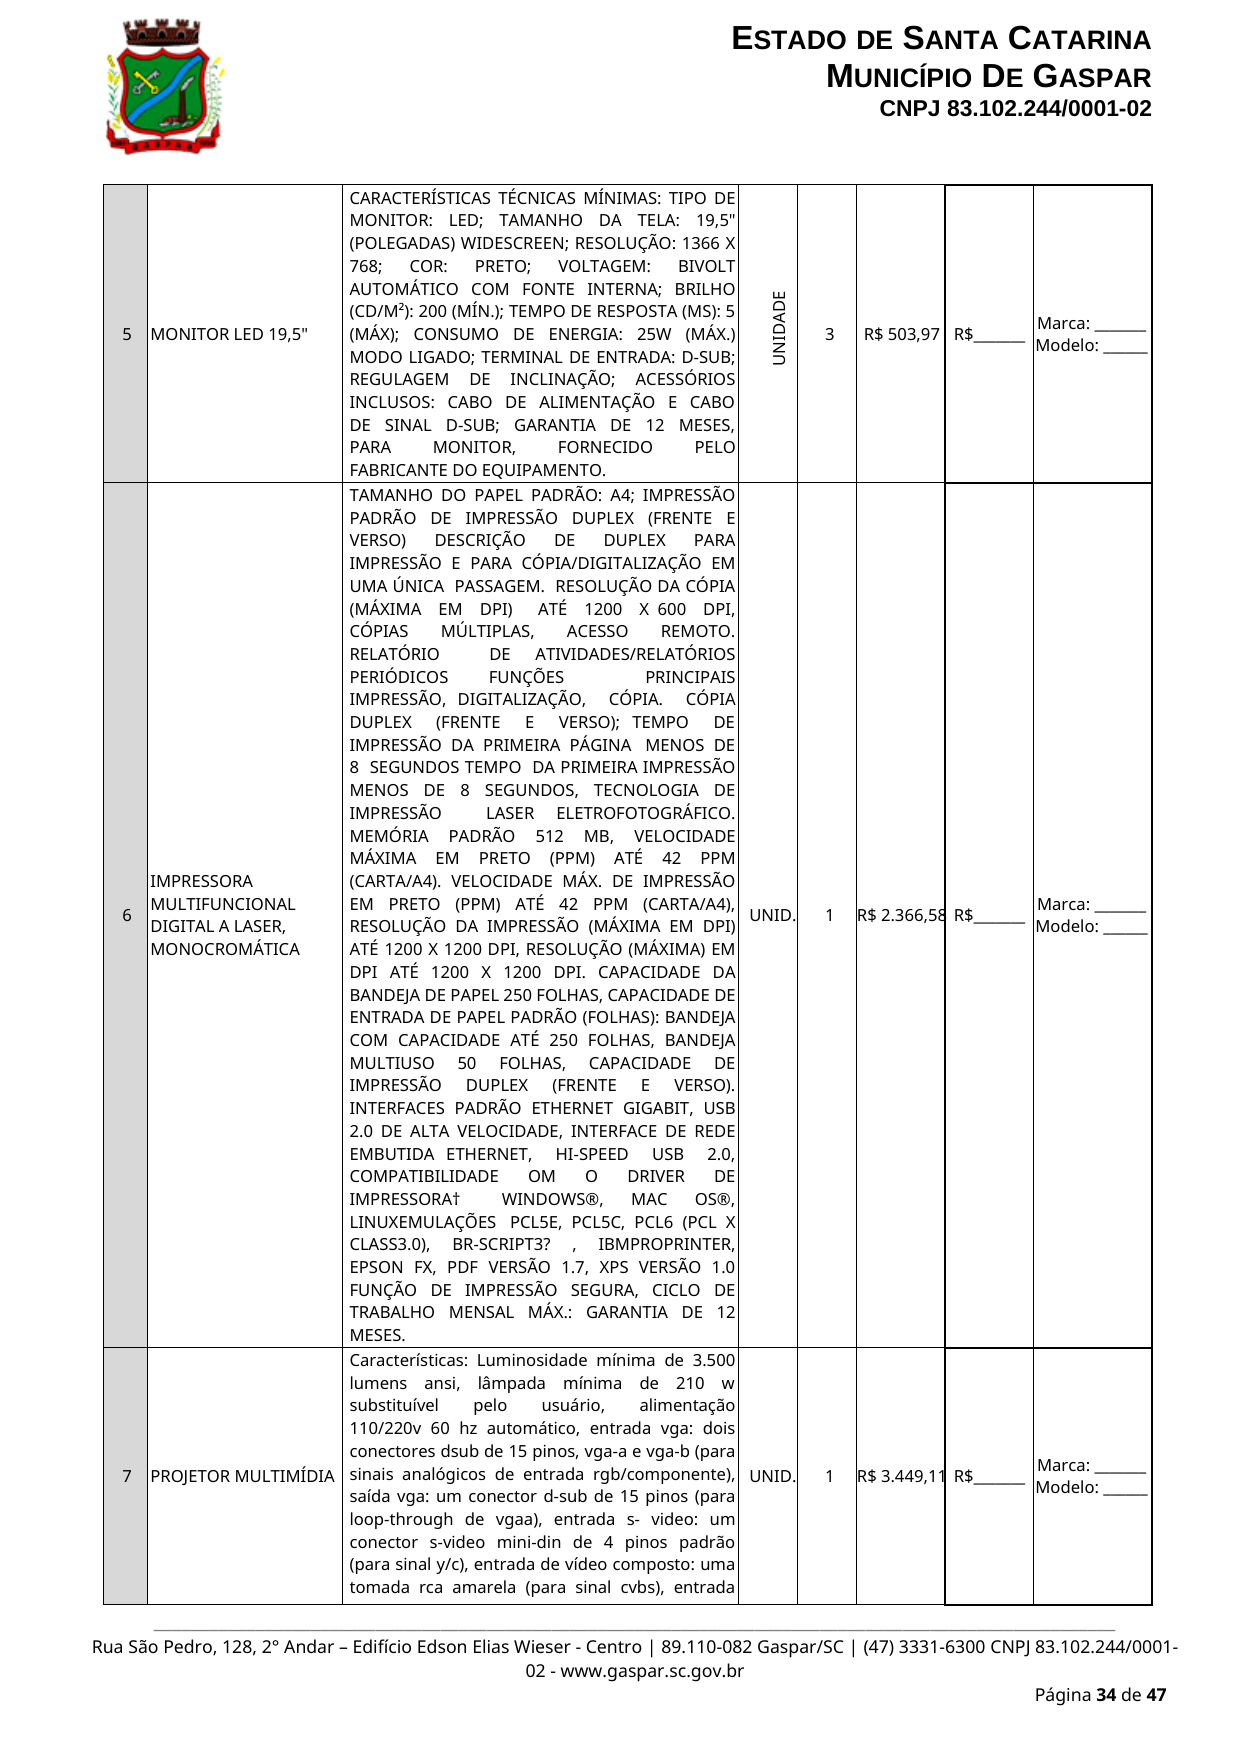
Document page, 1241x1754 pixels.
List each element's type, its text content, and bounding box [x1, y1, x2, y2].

table_cell TAMANHO DO PAPEL PADRÃO: A4; IMPRESSÃO PADRÃO DE IMPRESSÃO DUPLEX (FRENTE E VERSO) DESCRIÇÃO DE DUPLEX PARA IMPRESSÃO E PARA CÓPIA/DIGITALIZAÇÃO EM UMA ÚNICA PASSAGEM. RESOLUÇÃO DA CÓPIA (MÁXIMA EM DPI) ATÉ 1200 X 600 DPI, CÓPIAS MÚLTIPLAS, ACESSO REMOTO. RELATÓRIO DE ATIVIDADES/RELATÓRIOS PERIÓDICOS FUNÇÕES PRINCIPAIS IMPRESSÃO, DIGITALIZAÇÃO, CÓPIA. CÓPIA DUPLEX (FRENTE E VERSO); TEMPO DE IMPRESSÃO DA PRIMEIRA PÁGINA MENOS DE 8 SEGUNDOS TEMPO DA PRIMEIRA IMPRESSÃO MENOS DE 8 SEGUNDOS, TECNOLOGIA DE IMPRESSÃO LASER ELETROFOTOGRÁFICO. MEMÓRIA PADRÃO 512 MB, VELOCIDADE MÁXIMA EM PRETO (PPM) ATÉ 42 PPM (CARTA/A4). VELOCIDADE MÁX. DE IMPRESSÃO EM PRETO (PPM) ATÉ 42 PPM (CARTA/A4), RESOLUÇÃO DA IMPRESSÃO (MÁXIMA EM DPI) ATÉ 1200 X 1200 DPI, RESOLUÇÃO (MÁXIMA) EM DPI ATÉ 1200 X 1200 DPI. CAPACIDADE DA BANDEJA DE PAPEL 250 FOLHAS, CAPACIDADE DE ENTRADA DE PAPEL PADRÃO (FOLHAS): BANDEJA COM CAPACIDADE ATÉ 250 FOLHAS, BANDEJA MULTIUSO 50 FOLHAS, CAPACIDADE DE IMPRESSÃO DUPLEX (FRENTE E VERSO). INTERFACES PADRÃO ETHERNET GIGABIT, USB 2.0 DE ALTA VELOCIDADE, INTERFACE DE REDE EMBUTIDA ETHERNET, HI-SPEED USB 2.0, COMPATIBILIDADE OM O DRIVER DE IMPRESSORA† WINDOWS®, MAC OS®, LINUXEMULAÇÕES PCL5E, PCL5C, PCL6 (PCL X CLASS3.0), BR-SCRIPT3? , IBMPROPRINTER, EPSON FX, PDF VERSÃO 1.7, XPS VERSÃO 1.0 FUNÇÃO DE IMPRESSÃO SEGURA, CICLO DE TRABALHO MENSAL MÁX.: GARANTIA DE 12 MESES. [343, 483, 738, 1347]
table_cell 1 [798, 1348, 856, 1604]
picture [103, 17, 230, 157]
table_cell R$ 503,97 [857, 185, 944, 482]
table_cell R$_______ [946, 484, 1033, 1347]
table_cell Marca: _______ Modelo: ______ [1034, 1349, 1151, 1604]
table_cell MONITOR LED 19,5" [148, 185, 342, 482]
table_cell R$_______ [946, 186, 1033, 482]
table_cell R$ 3.449,11 [857, 1348, 944, 1604]
table_cell Marca: _______ Modelo: ______ [1034, 484, 1151, 1347]
table_cell 6 [104, 483, 147, 1347]
table_cell R$_______ [946, 1349, 1033, 1604]
table_cell CARACTERÍSTICAS TÉCNICAS MÍNIMAS: TIPO DE MONITOR: LED; TAMANHO DA TELA: 19,5" (POLEGADAS) WIDESCREEN; RESOLUÇÃO: 1366 X 768; COR: PRETO; VOLTAGEM: BIVOLT AUTOMÁTICO COM FONTE INTERNA; BRILHO (CD/M²): 200 (MÍN.); TEMPO DE RESPOSTA (MS): 5 (MÁX); CONSUMO DE ENERGIA: 25W (MÁX.) MODO LIGADO; TERMINAL DE ENTRADA: D-SUB; REGULAGEM DE INCLINAÇÃO; ACESSÓRIOS INCLUSOS: CABO DE ALIMENTAÇÃO E CABO DE SINAL D-SUB; GARANTIA DE 12 MESES, PARA MONITOR, FORNECIDO PELO FABRICANTE DO EQUIPAMENTO. [343, 185, 738, 482]
table_cell 7 [104, 1348, 147, 1604]
table_cell 3 [798, 185, 856, 482]
table_cell UNIDADE [739, 185, 797, 482]
table_cell R$ 2.366,58 [857, 483, 944, 1347]
table_cell PROJETOR MULTIMÍDIA [148, 1348, 342, 1604]
table_cell Marca: _______ Modelo: ______ [1034, 186, 1151, 482]
table_cell 5 [104, 185, 147, 482]
table_cell 1 [798, 483, 856, 1347]
table_cell IMPRESSORA MULTIFUNCIONAL DIGITAL A LASER, MONOCROMÁTICA [148, 483, 342, 1347]
table_cell UNID. [739, 1348, 797, 1604]
table_cell UNID. [739, 483, 797, 1347]
